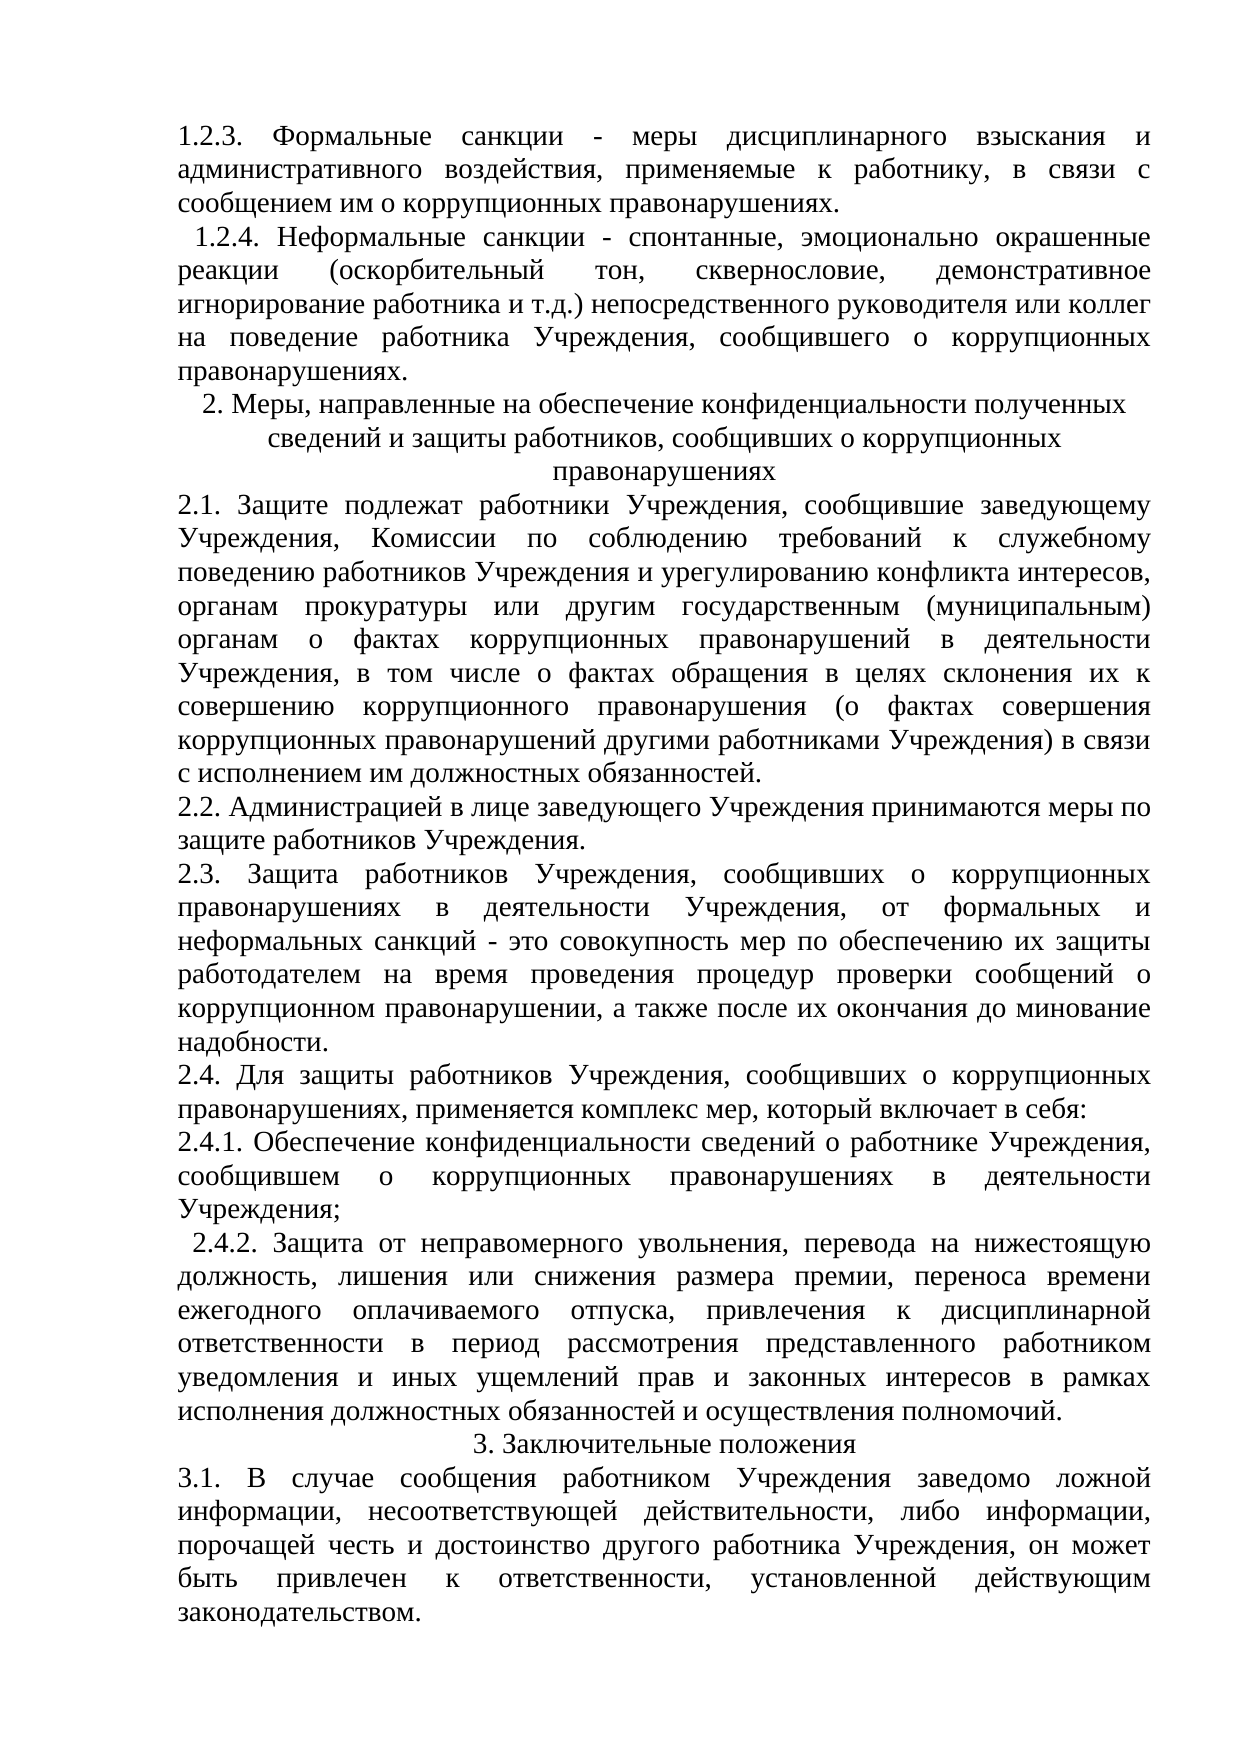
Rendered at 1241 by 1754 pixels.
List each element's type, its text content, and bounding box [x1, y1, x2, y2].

text 2.3. Защита работников Учреждения, сообщивших о коррупционных правонарушениях в деятельности Учреждения, от формальных и неформальных санкций - это совокупность мер по обеспечению их защиты работодателем на время проведения процедур проверки сообщений о коррупционном правонарушении, а также после их окончания до минование надобности. [177, 856, 1152, 1057]
text 3.1. В случае сообщения работником Учреждения заведомо ложной информации, несоответствующей действительности, либо информации, порочащей честь и достоинство другого работника Учреждения, он может быть привлечен к ответственности, установленной действующим законодательством. [177, 1460, 1152, 1627]
text 2.4.1. Обеспечение конфиденциальности сведений о работнике Учреждения, сообщившем о коррупционных правонарушениях в деятельности Учреждения; [177, 1124, 1152, 1225]
text 2.2. Администрацией в лице заведующего Учреждения принимаются меры по защите работников Учреждения. [177, 789, 1152, 856]
text 2. Меры, направленные на обеспечение конфиденциальности полученных сведений и защиты работников, сообщивших о коррупционных правонарушениях [177, 386, 1152, 487]
text 2.1. Защите подлежат работники Учреждения, сообщившие заведующему Учреждения, Комиссии по соблюдению требований к служебному поведению работников Учреждения и урегулированию конфликта интересов, органам прокуратуры или другим государственным (муниципальным) органам о фактах коррупционных правонарушений в деятельности Учреждения, в том числе о фактах обращения в целях склонения их к совершению коррупционного правонарушения (о фактах совершения коррупционных правонарушений другими работниками Учреждения) в связи с исполнением им должностных обязанностей. [177, 487, 1152, 789]
text 3. Заключительные положения [177, 1426, 1152, 1460]
text 1.2.4. Неформальные санкции - спонтанные, эмоционально окрашенные реакции (оскорбительный тон, сквернословие, демонстративное игнорирование работника и т.д.) непосредственного руководителя или коллег на поведение работника Учреждения, сообщившего о коррупционных правонарушениях. [177, 219, 1152, 386]
text 1.2.3. Формальные санкции - меры дисциплинарного взыскания и административного воздействия, применяемые к работнику, в связи с сообщением им о коррупционных правонарушениях. [177, 118, 1152, 219]
text 2.4. Для защиты работников Учреждения, сообщивших о коррупционных правонарушениях, применяется комплекс мер, который включает в себя: [177, 1057, 1152, 1124]
text 2.4.2. Защита от неправомерного увольнения, перевода на нижестоящую должность, лишения или снижения размера премии, переноса времени ежегодного оплачиваемого отпуска, привлечения к дисциплинарной ответственности в период рассмотрения представленного работником уведомления и иных ущемлений прав и законных интересов в рамках исполнения должностных обязанностей и осуществления полномочий. [177, 1225, 1152, 1426]
